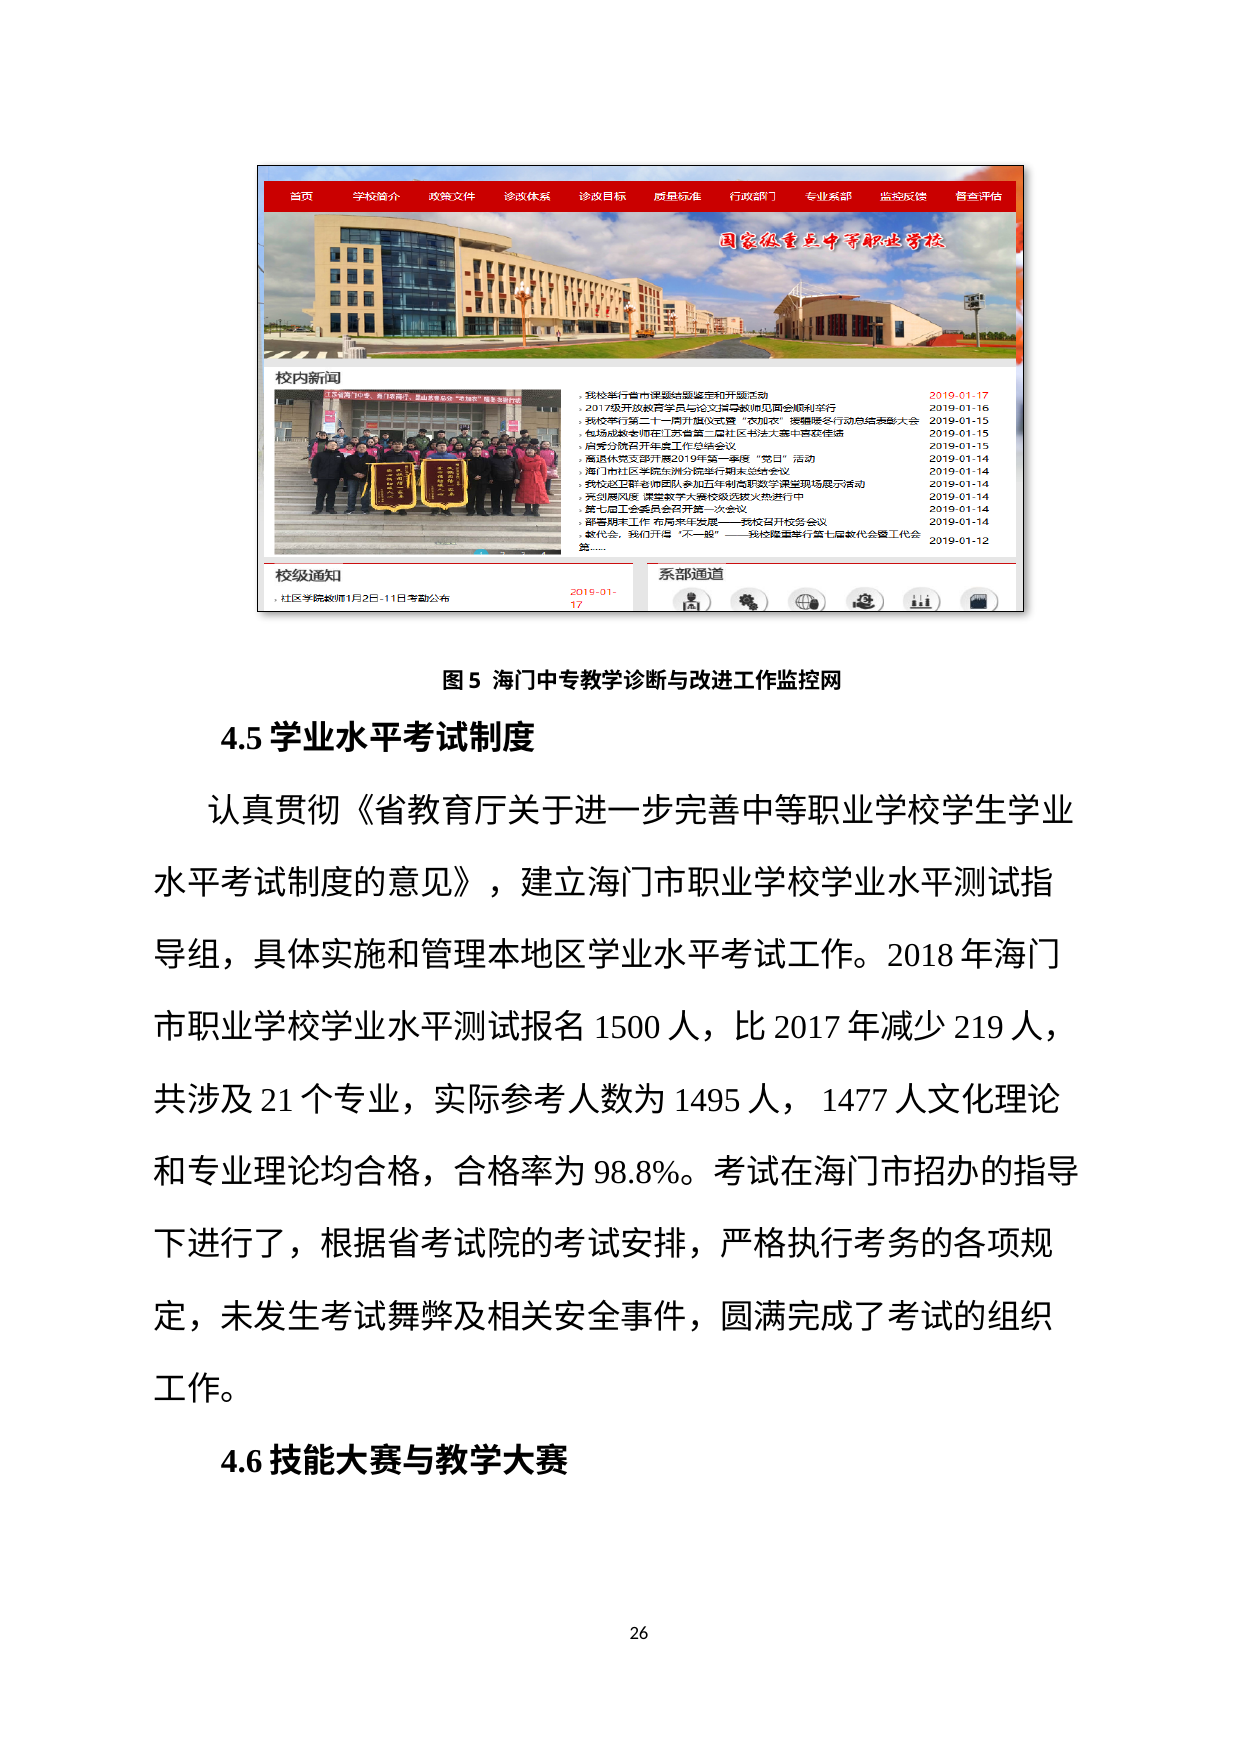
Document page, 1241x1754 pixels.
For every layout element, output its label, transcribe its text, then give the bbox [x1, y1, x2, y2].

text 4.5学业水平考试制度 [153, 711, 1087, 759]
picture [258, 166, 1023, 611]
text 认真贯彻《省教育厅关于进一步完善中等职业学校学生学业水平考试制度的意见》，建立海门市职业学校学业水平测试指导组，具体实施和管理本地区学业水平考试工作。2018年海门市职业学校学业水平测试报名1500人，比2017年减少219人，共涉及21个专业，实际参考人数为1495人， 1477人文化理论和专业理论均合格，合格率为98.8%。考试在海门市招办的指导下进行了，根据省考试院的考试安排，严格执行考务的各项规定，未发生考试舞弊及相关安全事件，圆满完成了考试的组织工作。 [153, 783, 1087, 1410]
text 图5 海门中专教学诊断与改进工作监控网 [153, 663, 1087, 695]
text 4.6技能大赛与教学大赛 [153, 1434, 1087, 1482]
